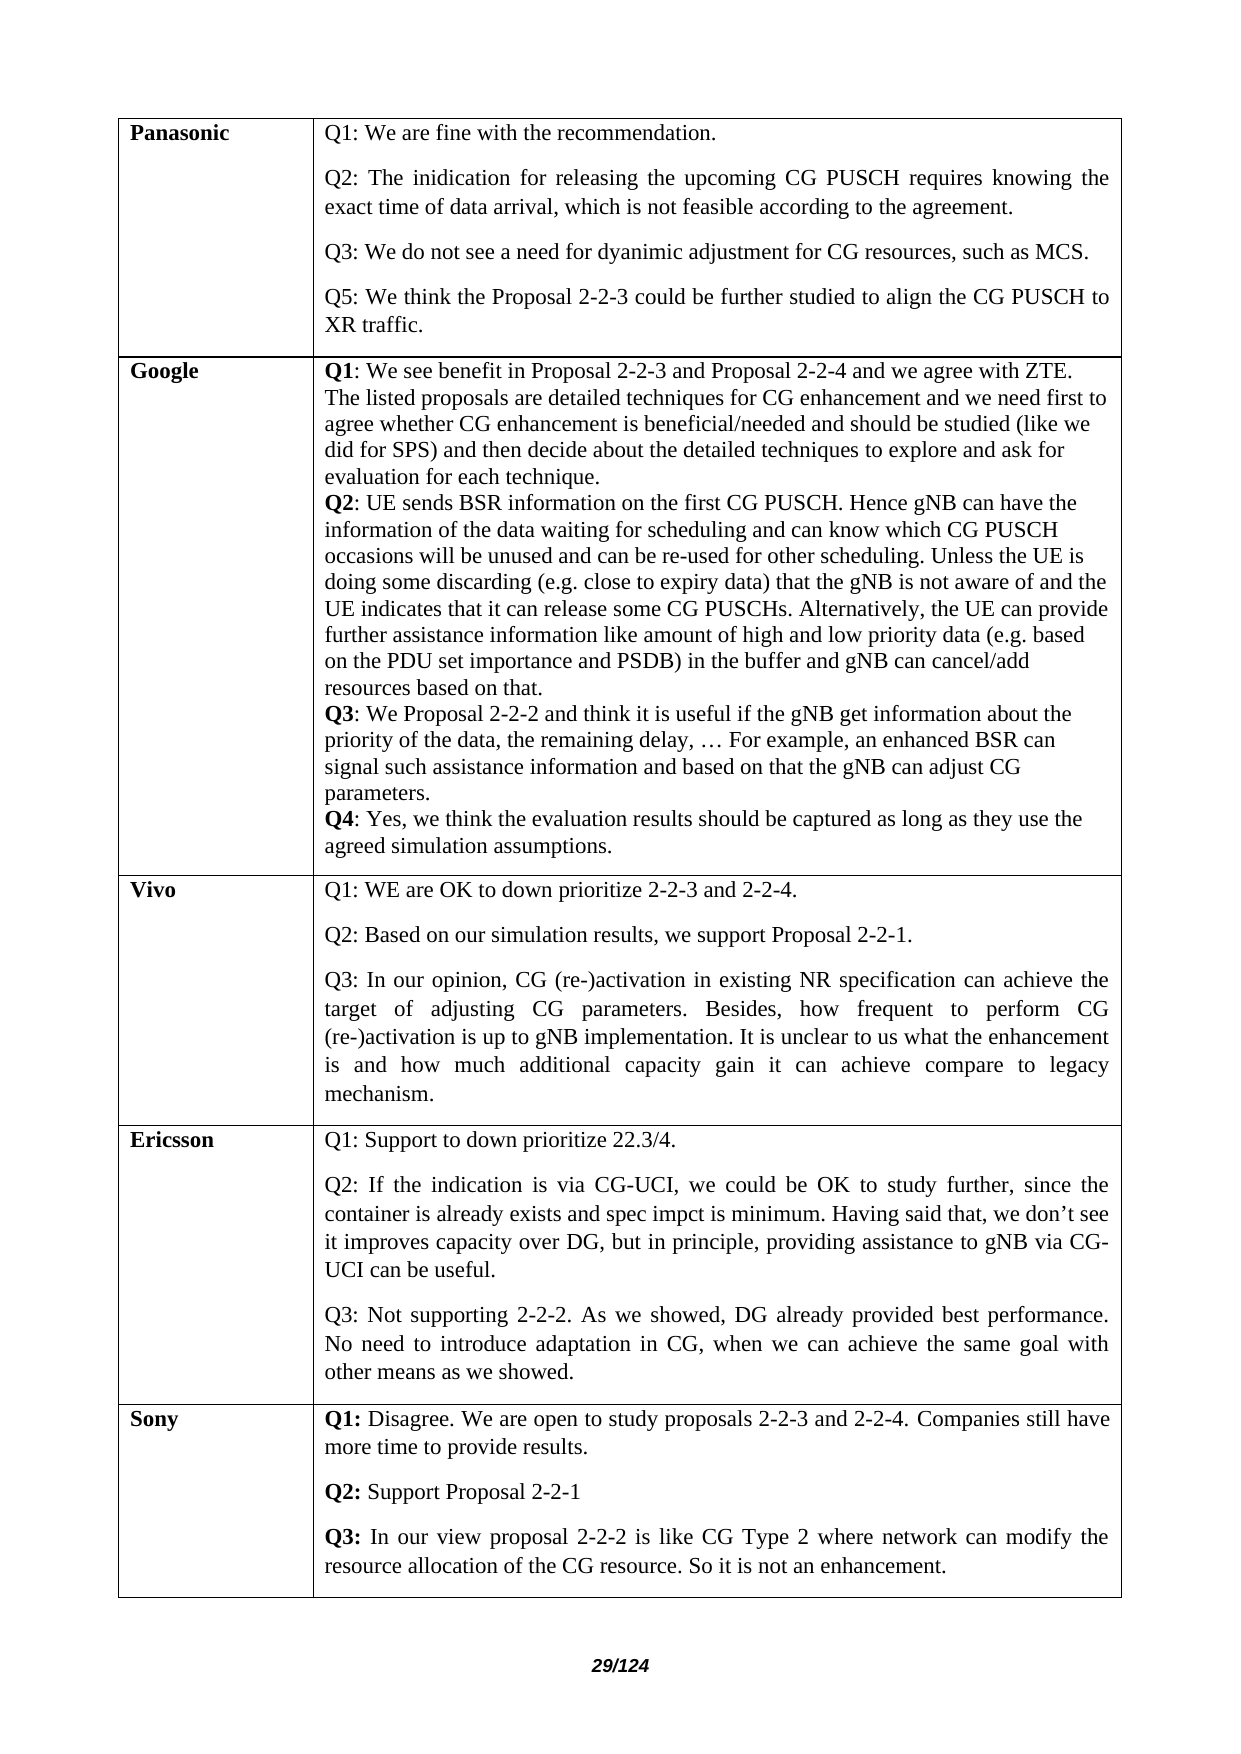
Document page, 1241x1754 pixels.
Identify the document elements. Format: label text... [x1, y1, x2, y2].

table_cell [314, 1405, 1121, 1597]
table_cell Panasonic [119, 119, 313, 356]
table_cell Q1: We see benefit in Proposal 2-2-3 and Proposal 2-2-4 and we agree with ZTE. The listed proposals are detailed techniques for CG enhancement and we need first to agree whether CG enhancement is beneficial/needed and should be studied (like we did for SPS) and then decide about the detailed techniques to explore and ask for evaluation for each technique. Q2: UE sends BSR information on the first CG PUSCH. Hence gNB can have the information of the data waiting for scheduling and can know which CG PUSCH occasions will be unused and can be re-used for other scheduling. Unless the UE is doing some discarding (e.g. close to expiry data) that the gNB is not aware of and the UE indicates that it can release some CG PUSCHs. Alternatively, the UE can provide further assistance information like amount of high and low priority data (e.g. based on the PDU set importance and PSDB) in the buffer and gNB can cancel/add resources based on that. Q3: We Proposal 2-2-2 and think it is useful if the gNB get information about the priority of the data, the remaining delay, … For example, an enhanced BSR can signal such assistance information and based on that the gNB can adjust CG parameters. Q4: Yes, we think the evaluation results should be captured as long as they use the agreed simulation assumptions. [314, 358, 1121, 875]
table_cell Vivo [119, 876, 313, 1125]
table_cell Q1: Support to down prioritize 22.3/4. Q2: If the indication is via CG-UCI, we could be OK to study further, since the container is already exists and spec impct is minimum. Having said that, we don’t see it improves capacity over DG, but in principle, providing assistance to gNB via CG-UCI can be useful. Q3: Not supporting 2-2-2. As we showed, DG already provided best performance. No need to introduce adaptation in CG, when we can achieve the same goal with other means as we showed. [314, 1126, 1121, 1403]
table_cell Q1: WE are OK to down prioritize 2-2-3 and 2-2-4. Q2: Based on our simulation results, we support Proposal 2-2-1. Q3: In our opinion, CG (re-)activation in existing NR specification can achieve the target of adjusting CG parameters. Besides, how frequent to perform CG (re-)activation is up to gNB implementation. It is unclear to us what the enhancement is and how much additional capacity gain it can achieve compare to legacy mechanism. [314, 876, 1121, 1125]
table_cell Sony [119, 1405, 313, 1597]
table_cell Ericsson [119, 1126, 313, 1403]
table_cell Q1: We are fine with the recommendation. Q2: The inidication for releasing the upcoming CG PUSCH requires knowing the exact time of data arrival, which is not feasible according to the agreement. Q3: We do not see a need for dyanimic adjustment for CG resources, such as MCS. Q5: We think the Proposal 2-2-3 could be further studied to align the CG PUSCH to XR traffic. [314, 119, 1121, 356]
table_cell Google [119, 358, 313, 875]
